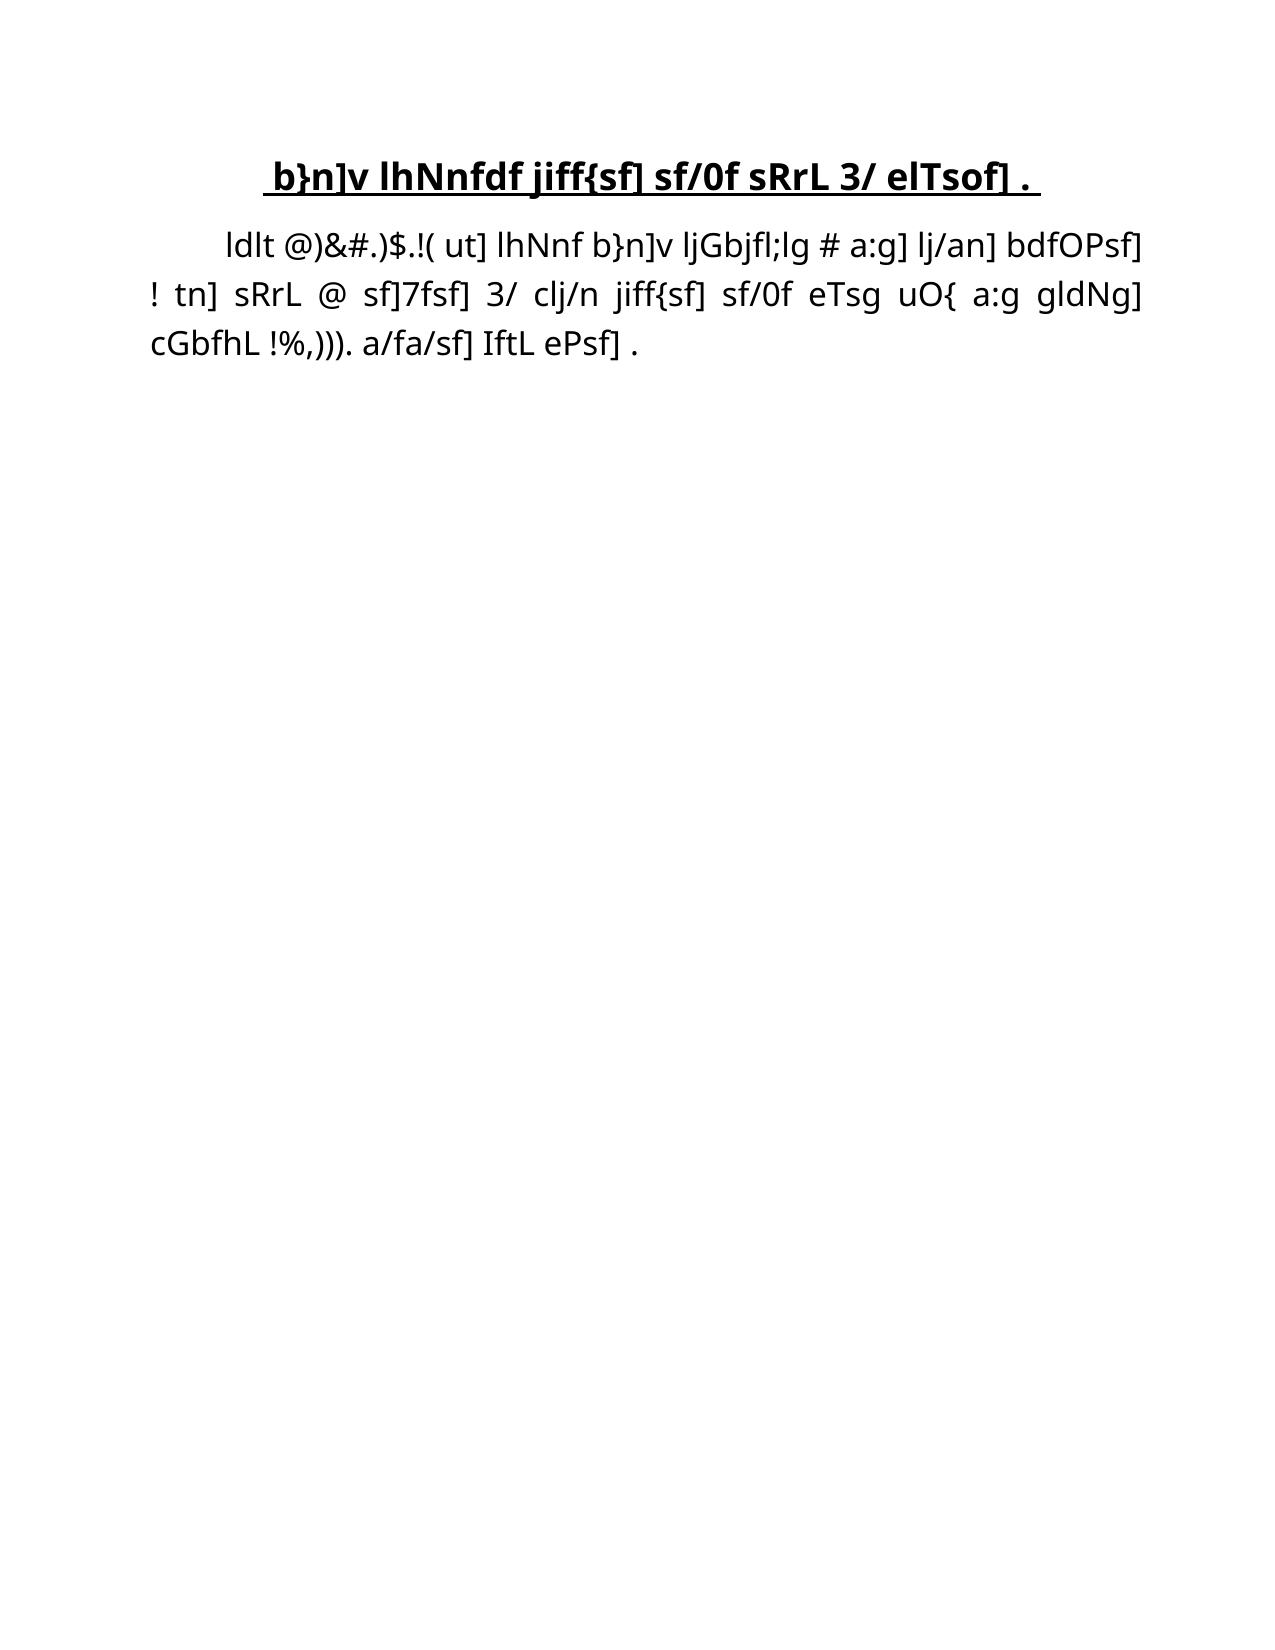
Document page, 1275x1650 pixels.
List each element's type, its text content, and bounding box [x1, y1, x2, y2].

text b}n]v lhNnfdf jiff{sf] sf/0f sRrL 3/ elTsof] . [150, 150, 1144, 201]
text ldlt @)&#.)$.!( ut] lhNnf b}n]v ljGbjfl;lg # a:g] lj/an] bdfOPsf] ! tn] sRrL @ sf]7fsf] 3/ clj/n jiff{sf] sf/0f eTsg uO{ a:g gldNg] cGbfhL !%,))). a/fa/sf] IftL ePsf] . [150, 222, 1144, 365]
